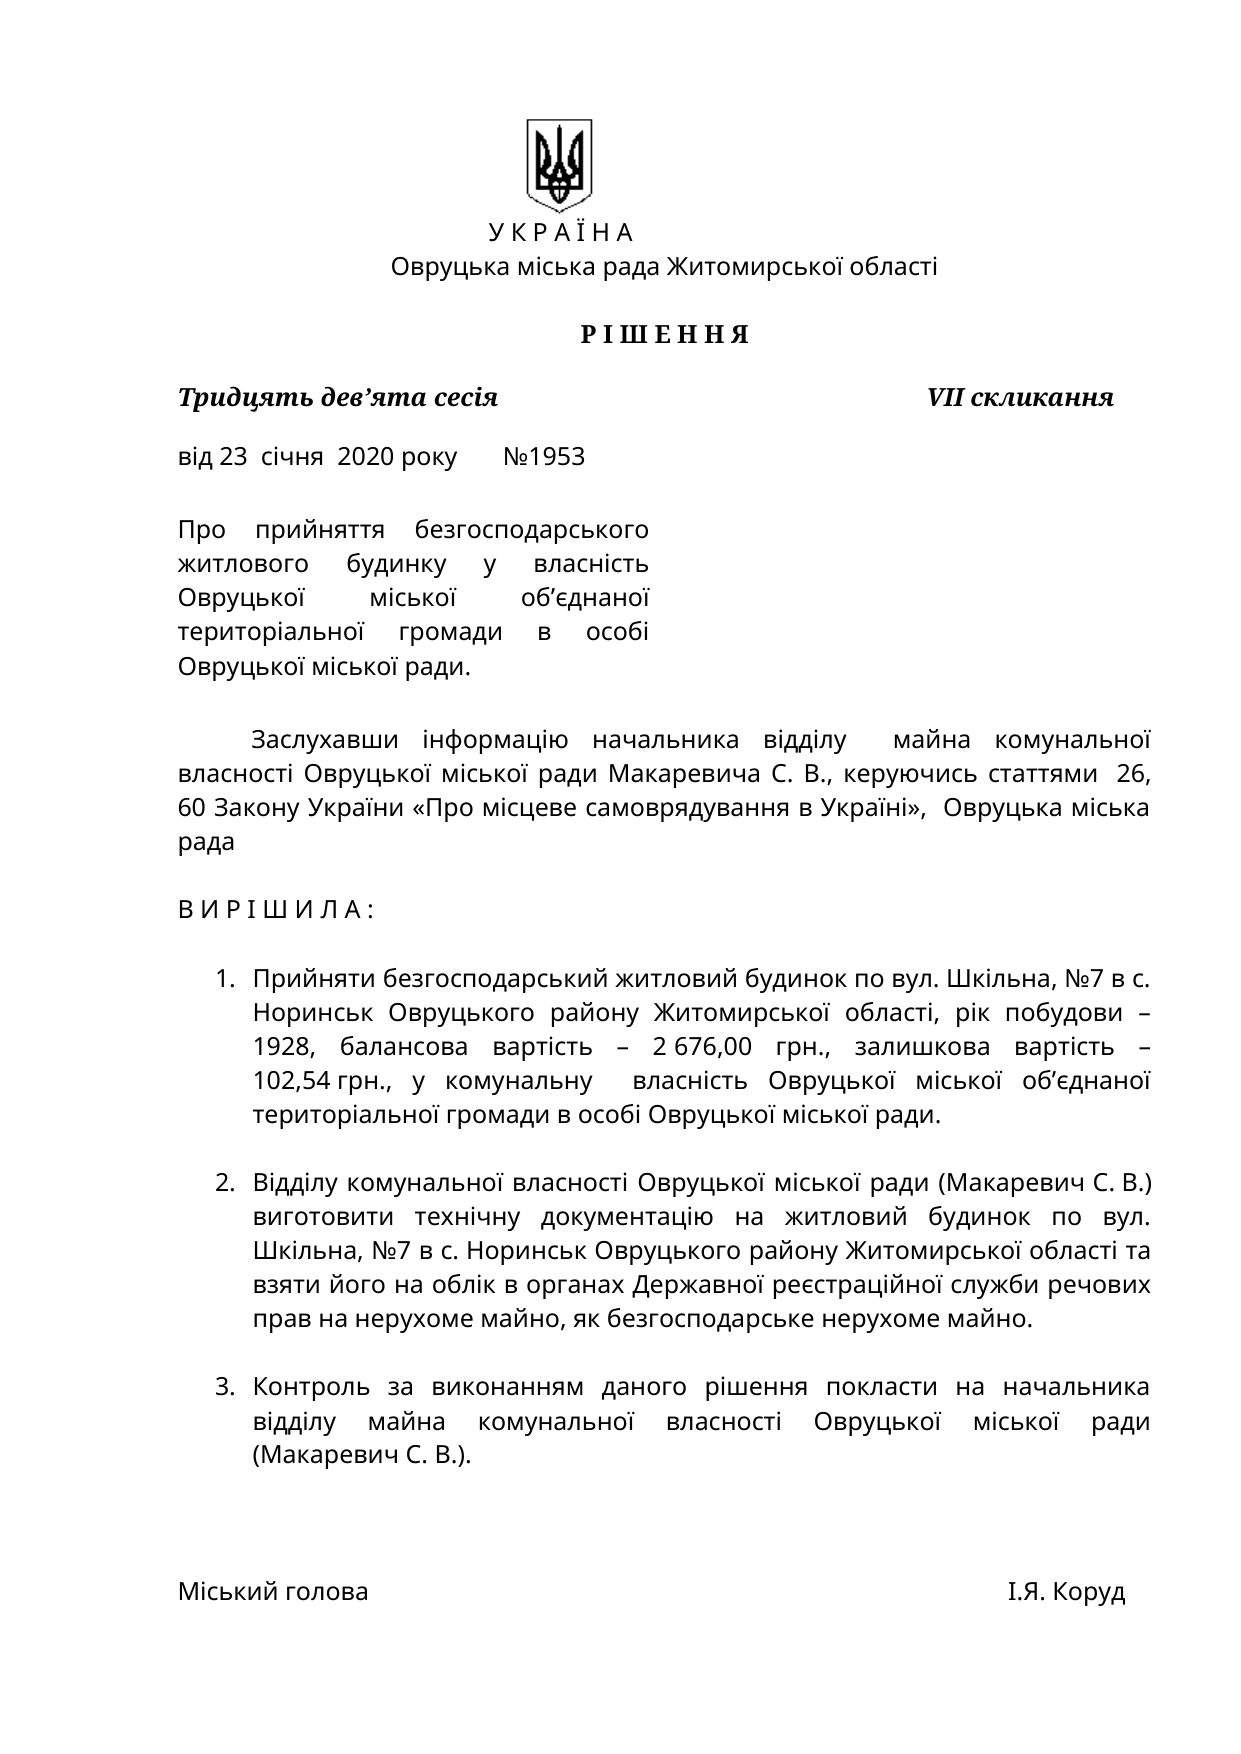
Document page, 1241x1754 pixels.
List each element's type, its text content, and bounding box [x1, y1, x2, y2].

text Про прийняття безгосподарського житлового будинку у власність Овруцької міської об’єднаної територіальної громади в особі Овруцької міської ради. [177, 512, 650, 682]
text Тридцять дев’ята сесія VІІ скликання [177, 380, 1152, 414]
subtitle Р І Ш Е Н Н Я [177, 317, 1152, 351]
subtitle від 23 січня 2020 року №1953 [177, 438, 1152, 472]
text Заслухавши інформацію начальника відділу майна комунальної власності Овруцької міської ради Макаревича С. В., керуючись статтями 26, 60 Закону України «Про місцеве самоврядування в Україні», Овруцька міська рада [177, 722, 1152, 858]
picture [521, 118, 597, 215]
text В И Р І Ш И Л А : [177, 892, 1152, 926]
text Овруцька міська рада Житомирської області [177, 249, 1152, 283]
title У К Р А Ї Н А [177, 215, 1152, 249]
list Прийняти безгосподарський житловий будинок по вул. Шкільна, №7 в с. Норинськ Овруцького району Житомирської області, рік побудови – 1928, балансова вартість – 2 676,00 грн., залишкова вартість – 102,54 грн., у комунальну власність Овруцької міської об’єднаної територіальної громади в особі Овруцької міської ради. [215, 960, 1152, 1131]
list Відділу комунальної власності Овруцької міської ради (Макаревич С. В.) виготовити технічну документацію на житловий будинок по вул. Шкільна, №7 в с. Норинськ Овруцького району Житомирської області та взяти його на облік в органах Державної реєстраційної служби речових прав на нерухоме майно, як безгосподарське нерухоме майно. [215, 1165, 1152, 1335]
list Контроль за виконанням даного рішення покласти на начальника відділу майна комунальної власності Овруцької міської ради (Макаревич С. В.). [215, 1369, 1152, 1471]
text Міський голова І.Я. Коруд [177, 1573, 1152, 1607]
